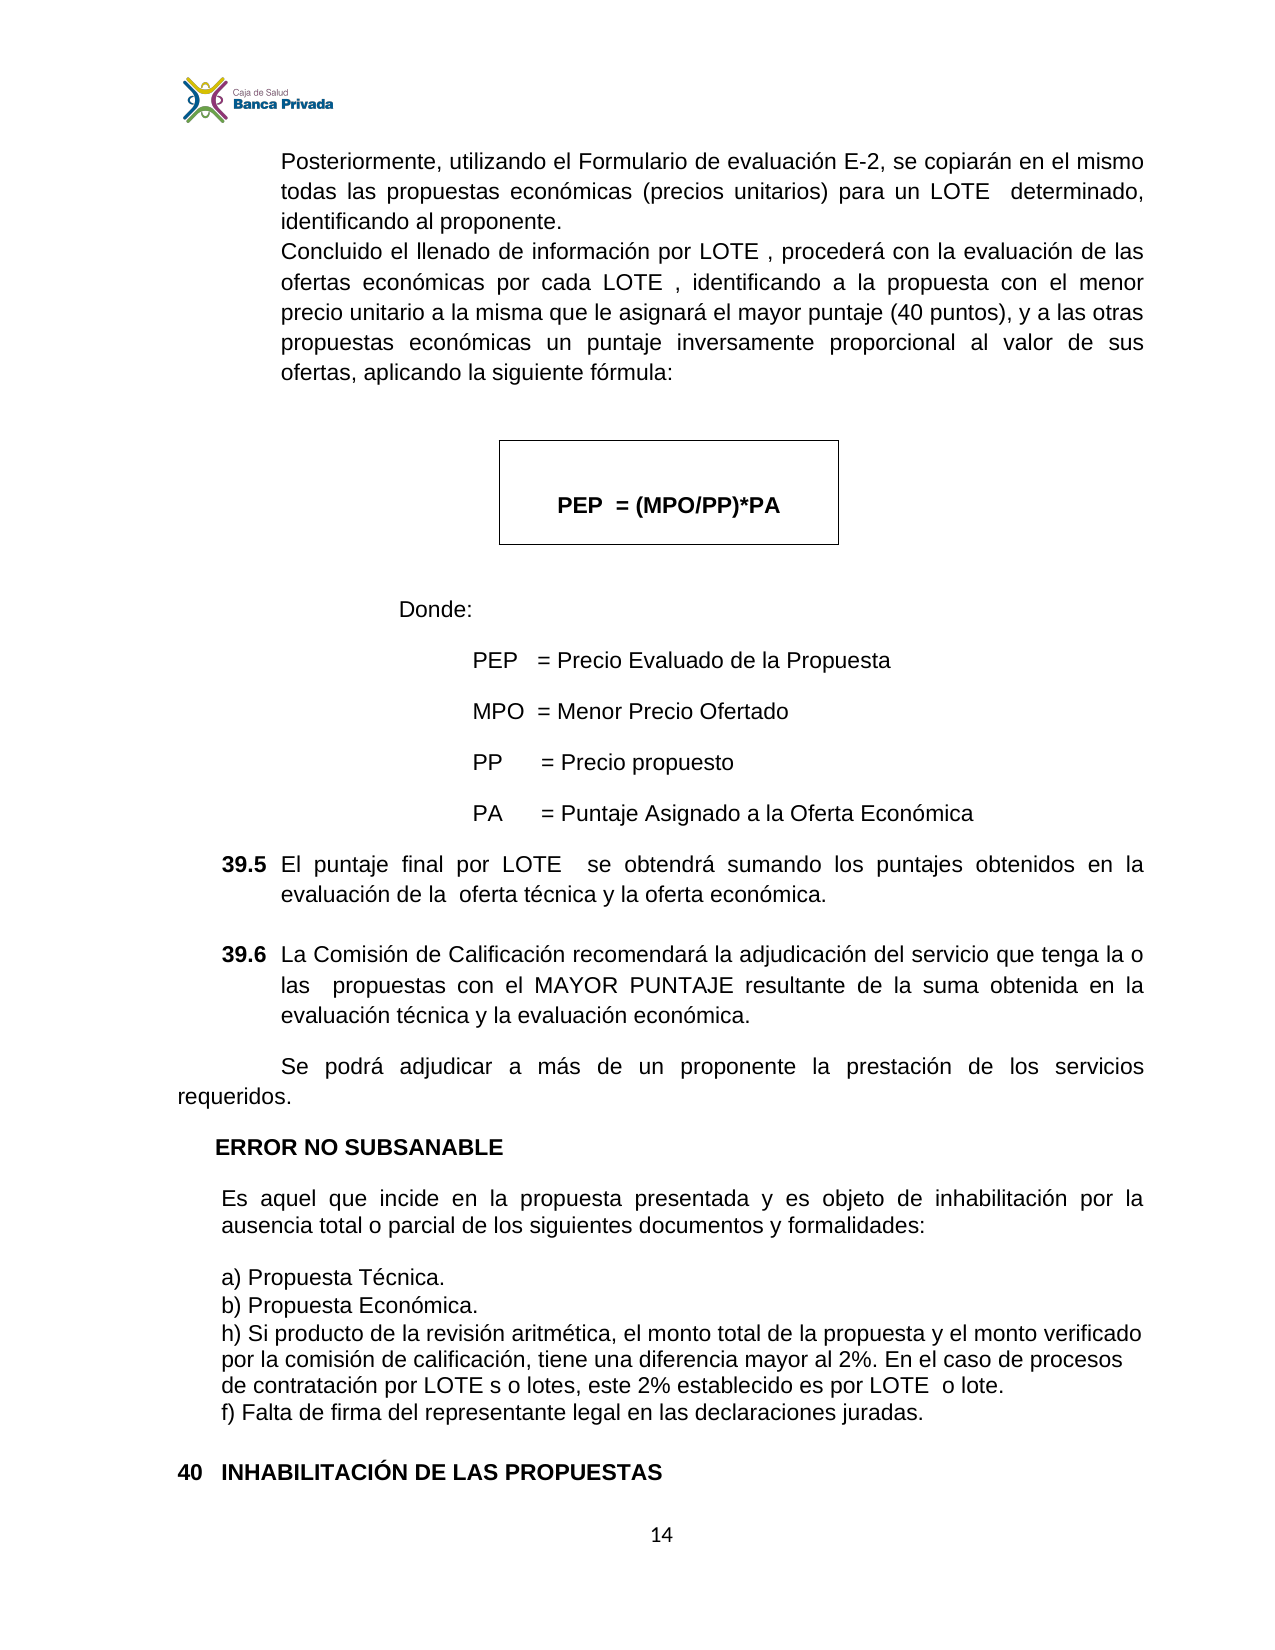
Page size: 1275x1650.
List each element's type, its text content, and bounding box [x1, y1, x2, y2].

list Concluido el llenado de información por LOTE , procederá con la evaluación de las ofertas económicas por cada LOTE , identificando a la propuesta con el menor precio unitario a la misma que le asignará el mayor puntaje (40 puntos), y a las otras propuestas económicas un puntaje inversamente proporcional al valor de sus ofertas, aplicando la siguiente fórmula: [281, 238, 1145, 386]
text Es aquel que incide en la propuesta presentada y es objeto de inhabilitación por la ausencia total o parcial de los siguientes documentos y formalidades: [221, 1185, 1145, 1238]
text b) Propuesta Económica. [221, 1292, 1145, 1318]
text a) Propuesta Técnica. [221, 1264, 1145, 1291]
text h) Si producto de la revisión aritmética, el monto total de la propuesta y el monto verificado por la comisión de calificación, tiene una diferencia mayor al 2%. En el caso de procesos de contratación por LOTE s o lotes, este 2% establecido es por LOTE o lote. [221, 1319, 1145, 1398]
text MPO = Menor Precio Ofertado [295, 698, 1145, 724]
text Donde: [295, 596, 1145, 622]
text Se podrá adjudicar a más de un proponente la prestación de los servicios requeridos. [177, 1053, 1145, 1109]
text PA = Puntaje Asignado a la Oferta Económica [295, 800, 1145, 826]
list f) Falta de firma del representante legal en las declaraciones juradas. [221, 1398, 1145, 1425]
list Posteriormente, utilizando el Formulario de evaluación E-2, se copiarán en el mismo todas las propuestas económicas (precios unitarios) para un LOTE determinado, identificando al proponente. [281, 148, 1145, 234]
text ERROR NO SUBSANABLE [215, 1134, 1145, 1161]
list INHABILITACIÓN DE LAS PROPUESTAS [177, 1459, 1145, 1485]
text PEP = Precio Evaluado de la Propuesta [295, 647, 1145, 673]
list El puntaje final por LOTE se obtendrá sumando los puntajes obtenidos en la evaluación de la oferta técnica y la oferta económica. [222, 851, 1145, 907]
list La Comisión de Calificación recomendará la adjudicación del servicio que tenga la o las propuestas con el MAYOR PUNTAJE resultante de la suma obtenida en la evaluación técnica y la evaluación económica. [222, 941, 1145, 1028]
text PP = Precio propuesto [295, 749, 1145, 775]
table_header PEP = (MPO/PP)*PA [500, 441, 838, 543]
picture [177, 73, 340, 128]
